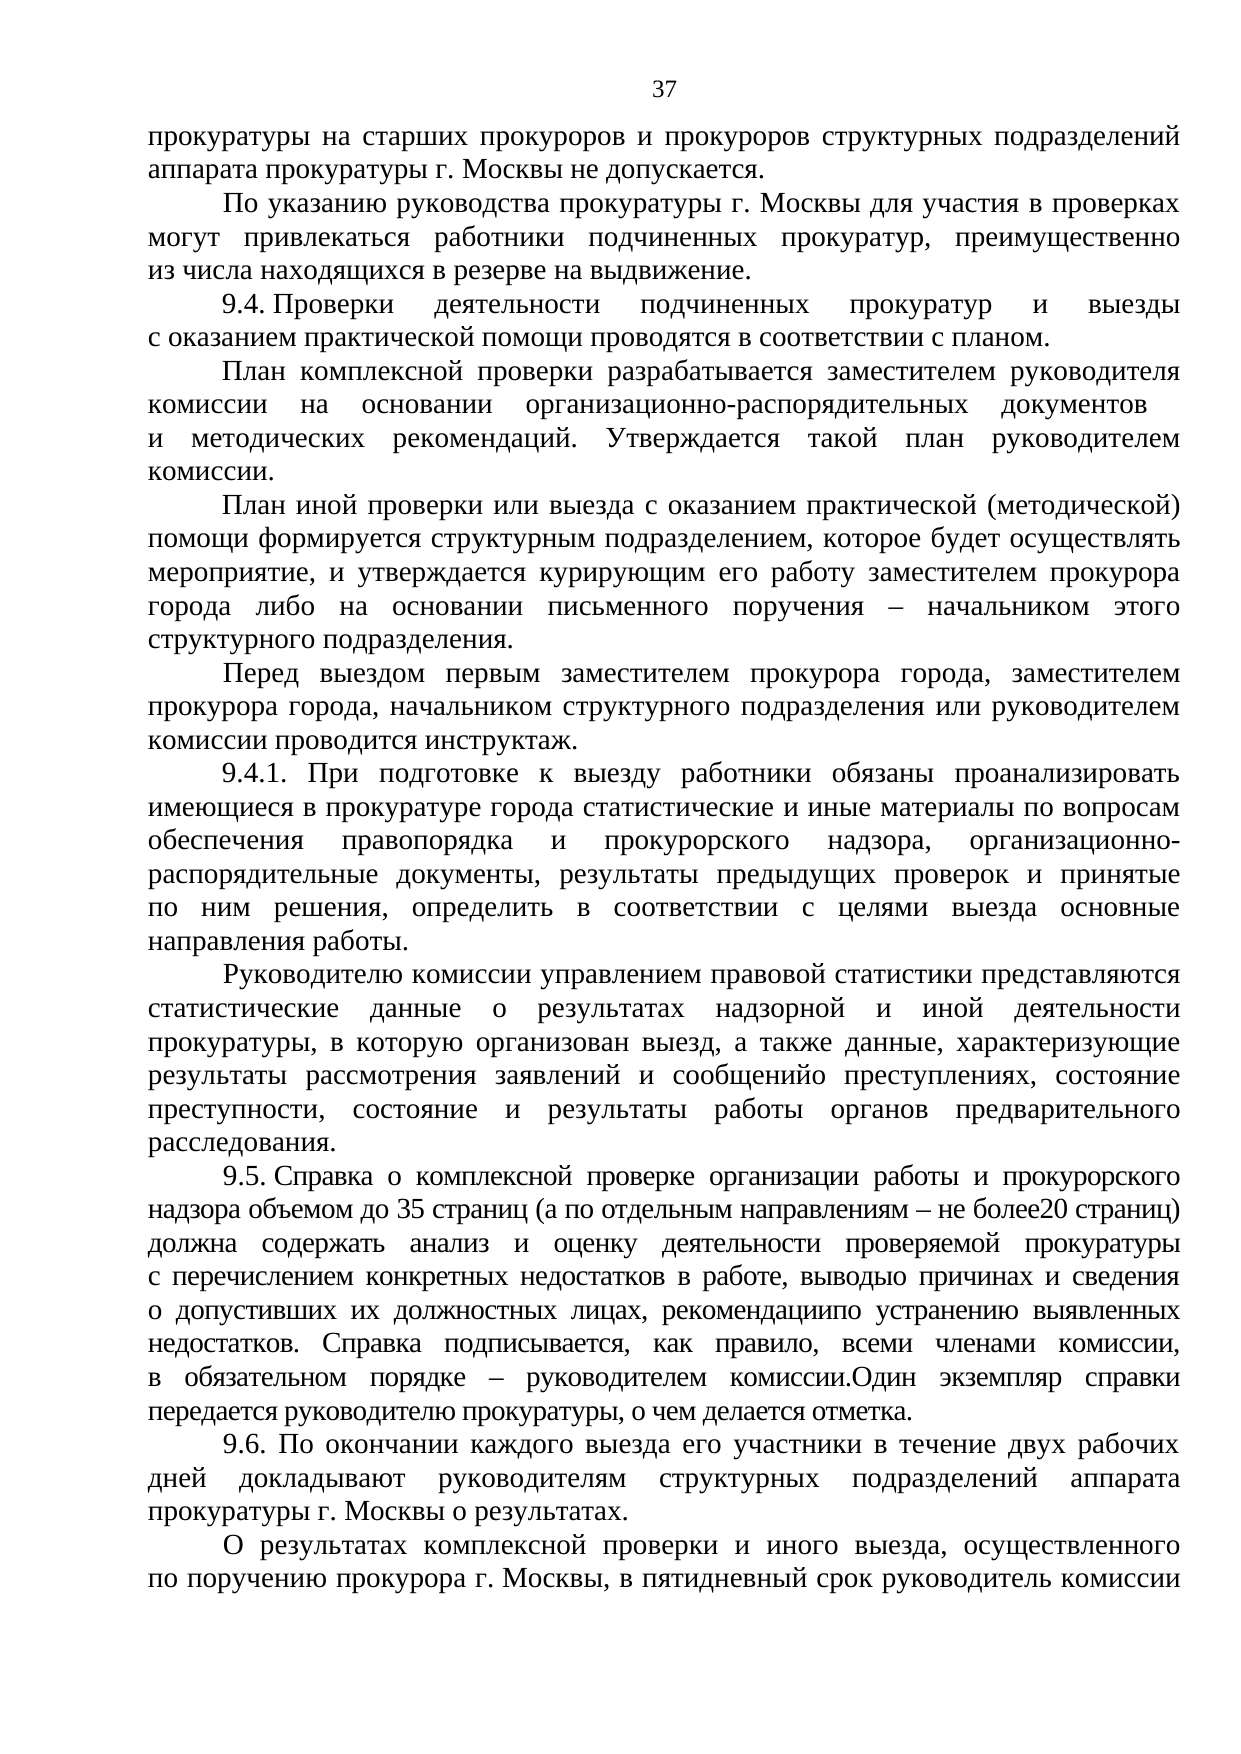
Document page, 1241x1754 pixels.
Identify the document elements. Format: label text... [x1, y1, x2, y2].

text 9.5. Справка о комплексной проверке организации работы и прокурорского надзора объемом до 35 страниц (а по отдельным направлениям – не более20 страниц) должна содержать анализ и оценку деятельности проверяемой прокуратуры с перечислением конкретных недостатков в работе, выводыо причинах и сведения о допустивших их должностных лицах, рекомендациипо устранению выявленных недостатков. Справка подписывается, как правило, всеми членами комиссии, в обязательном порядке – руководителем комиссии.Один экземпляр справки передается руководителю прокуратуры, о чем делается отметка. [148, 1158, 1181, 1426]
text План комплексной проверки разрабатывается заместителем руководителя комиссии на основании организационно-распорядительных документов и методических рекомендаций. Утверждается такой план руководителем комиссии. [148, 353, 1181, 487]
text 9.4. Проверки деятельности подчиненных прокуратур и выезды с оказанием практической помощи проводятся в соответствии с планом. [148, 286, 1181, 353]
text Перед выездом первым заместителем прокурора города, заместителем прокурора города, начальником структурного подразделения или руководителем комиссии проводится инструктаж. [148, 655, 1181, 755]
text По указанию руководства прокуратуры г. Москвы для участия в проверках могут привлекаться работники подчиненных прокуратур, преимущественно из числа находящихся в резерве на выдвижение. [148, 185, 1181, 286]
text 9.6. По окончании каждого выезда его участники в течение двух рабочих дней докладывают руководителям структурных подразделений аппарата прокуратуры г. Москвы о результатах. [148, 1426, 1181, 1527]
text План иной проверки или выезда с оказанием практической (методической) помощи формируется структурным подразделением, которое будет осуществлять мероприятие, и утверждается курирующим его работу заместителем прокурора города либо на основании письменного поручения – начальником этого структурного подразделения. [148, 487, 1181, 655]
text 9.4.1. При подготовке к выезду работники обязаны проанализировать имеющиеся в прокуратуре города статистические и иные материалы по вопросам обеспечения правопорядка и прокурорского надзора, организационно-распорядительные документы, результаты предыдущих проверок и принятые по ним решения, определить в соответствии с целями выезда основные направления работы. [148, 755, 1181, 957]
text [148, 118, 1181, 185]
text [148, 1527, 1181, 1594]
text Руководителю комиссии управлением правовой статистики представляются статистические данные о результатах надзорной и иной деятельности прокуратуры, в которую организован выезд, а также данные, характеризующие результаты рассмотрения заявлений и сообщенийо преступлениях, состояние преступности, состояние и результаты работы органов предварительного расследования. [148, 957, 1181, 1158]
